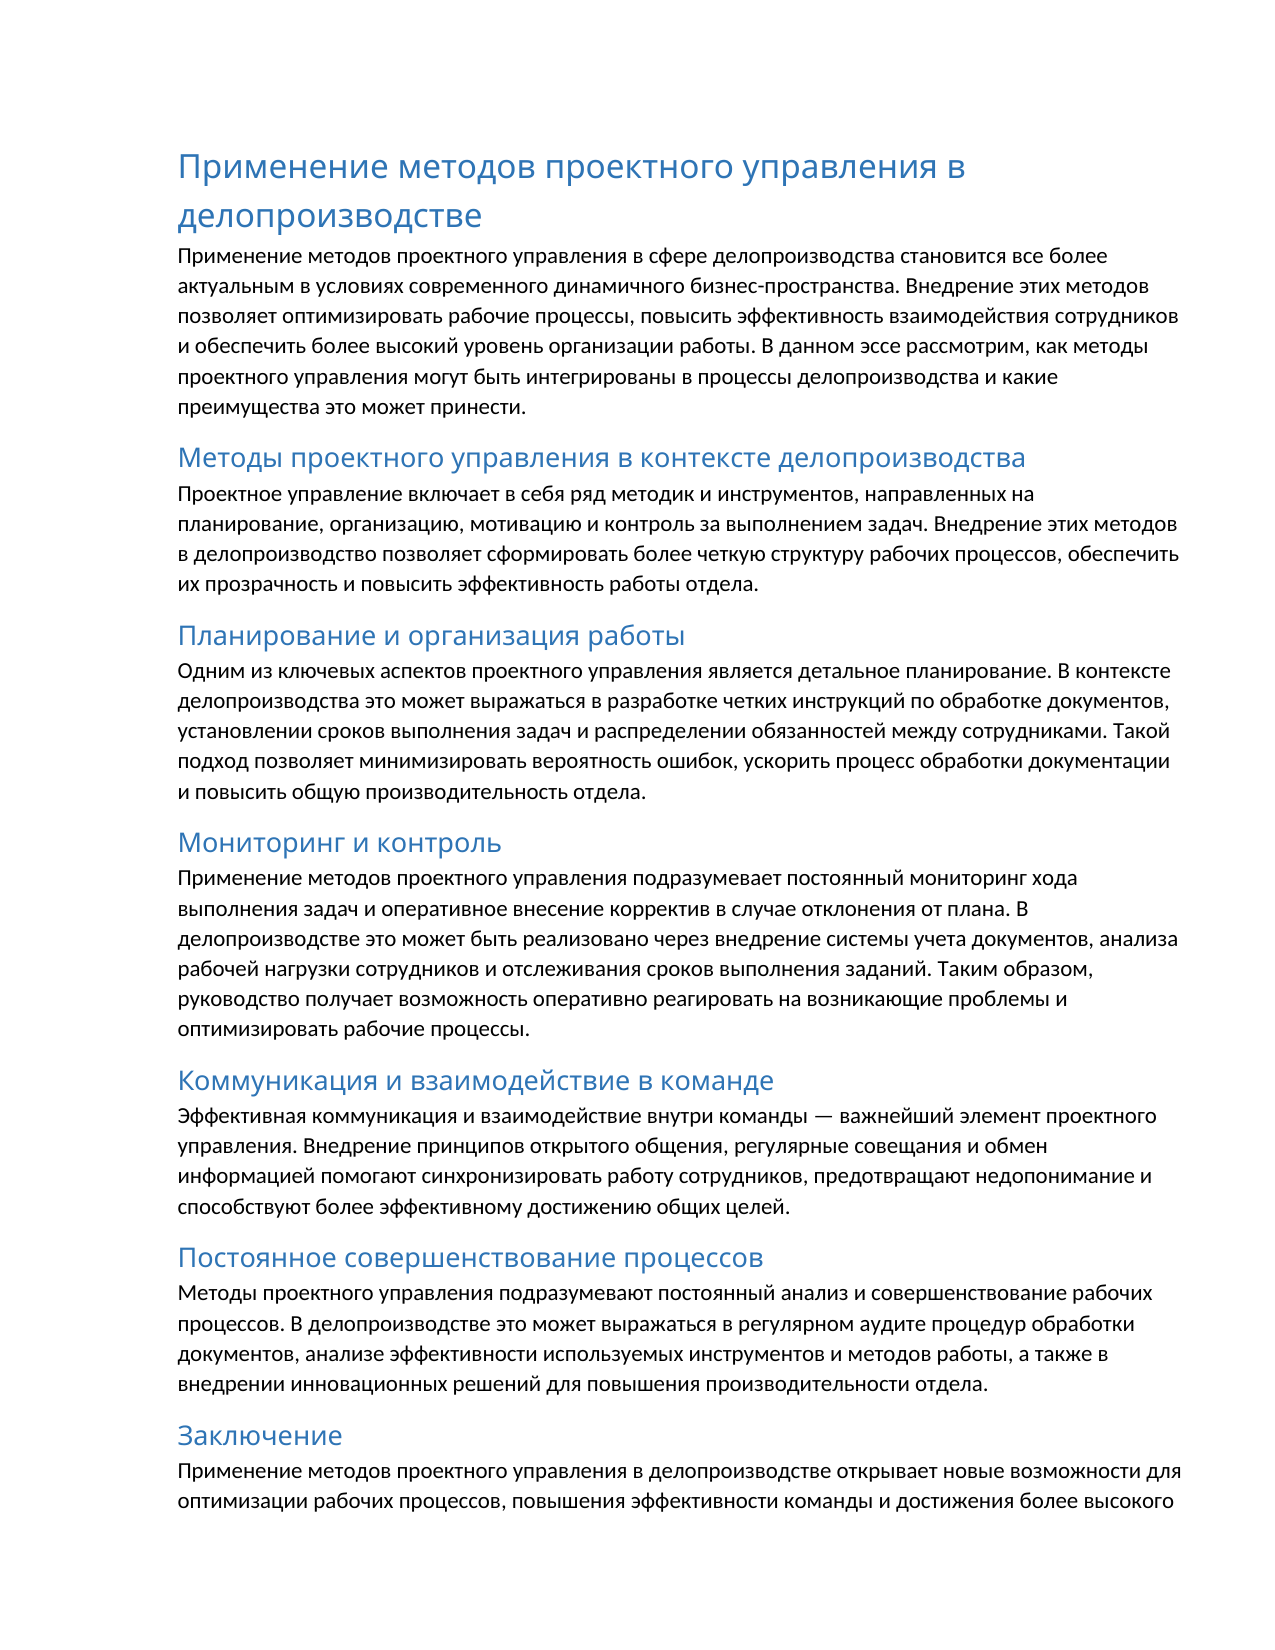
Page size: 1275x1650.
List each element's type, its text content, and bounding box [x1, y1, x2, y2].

subtitle Планирование и организация работы [177, 616, 1186, 653]
subtitle Постоянное совершенствование процессов [177, 1239, 1186, 1276]
subtitle Методы проектного управления в контексте делопроизводства [177, 439, 1186, 476]
text Одним из ключевых аспектов проектного управления является детальное планирование. В контексте делопроизводства это может выражаться в разработке четких инструкций по обработке документов, установлении сроков выполнения задач и распределении обязанностей между сотрудниками. Такой подход позволяет минимизировать вероятность ошибок, ускорить процесс обработки документации и повысить общую производительность отдела. [177, 656, 1186, 805]
text Применение методов проектного управления в сфере делопроизводства становится все более актуальным в условиях современного динамичного бизнес-пространства. Внедрение этих методов позволяет оптимизировать рабочие процессы, повысить эффективность взаимодействия сотрудников и обеспечить более высокий уровень организации работы. В данном эссе рассмотрим, как методы проектного управления могут быть интегрированы в процессы делопроизводства и какие преимущества это может принести. [177, 241, 1186, 420]
text Эффективная коммуникация и взаимодействие внутри команды — важнейший элемент проектного управления. Внедрение принципов открытого общения, регулярные совещания и обмен информацией помогают синхронизировать работу сотрудников, предотвращают недопонимание и способствуют более эффективному достижению общих целей. [177, 1101, 1186, 1220]
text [177, 1456, 1186, 1514]
text Проектное управление включает в себя ряд методик и инструментов, направленных на планирование, организацию, мотивацию и контроль за выполнением задач. Внедрение этих методов в делопроизводство позволяет сформировать более четкую структуру рабочих процессов, обеспечить их прозрачность и повысить эффективность работы отдела. [177, 479, 1186, 597]
subtitle Коммуникация и взаимодействие в команде [177, 1061, 1186, 1098]
subtitle Мониторинг и контроль [177, 824, 1186, 861]
subtitle Заключение [177, 1416, 1186, 1453]
text Применение методов проектного управления подразумевает постоянный мониторинг хода выполнения задач и оперативное внесение корректив в случае отклонения от плана. В делопроизводстве это может быть реализовано через внедрение системы учета документов, анализа рабочей нагрузки сотрудников и отслеживания сроков выполнения заданий. Таким образом, руководство получает возможность оперативно реагировать на возникающие проблемы и оптимизировать рабочие процессы. [177, 863, 1186, 1043]
subtitle Применение методов проектного управления в делопроизводстве [177, 143, 1186, 237]
text Методы проектного управления подразумевают постоянный анализ и совершенствование рабочих процессов. В делопроизводстве это может выражаться в регулярном аудите процедур обработки документов, анализе эффективности используемых инструментов и методов работы, а также в внедрении инновационных решений для повышения производительности отдела. [177, 1278, 1186, 1397]
